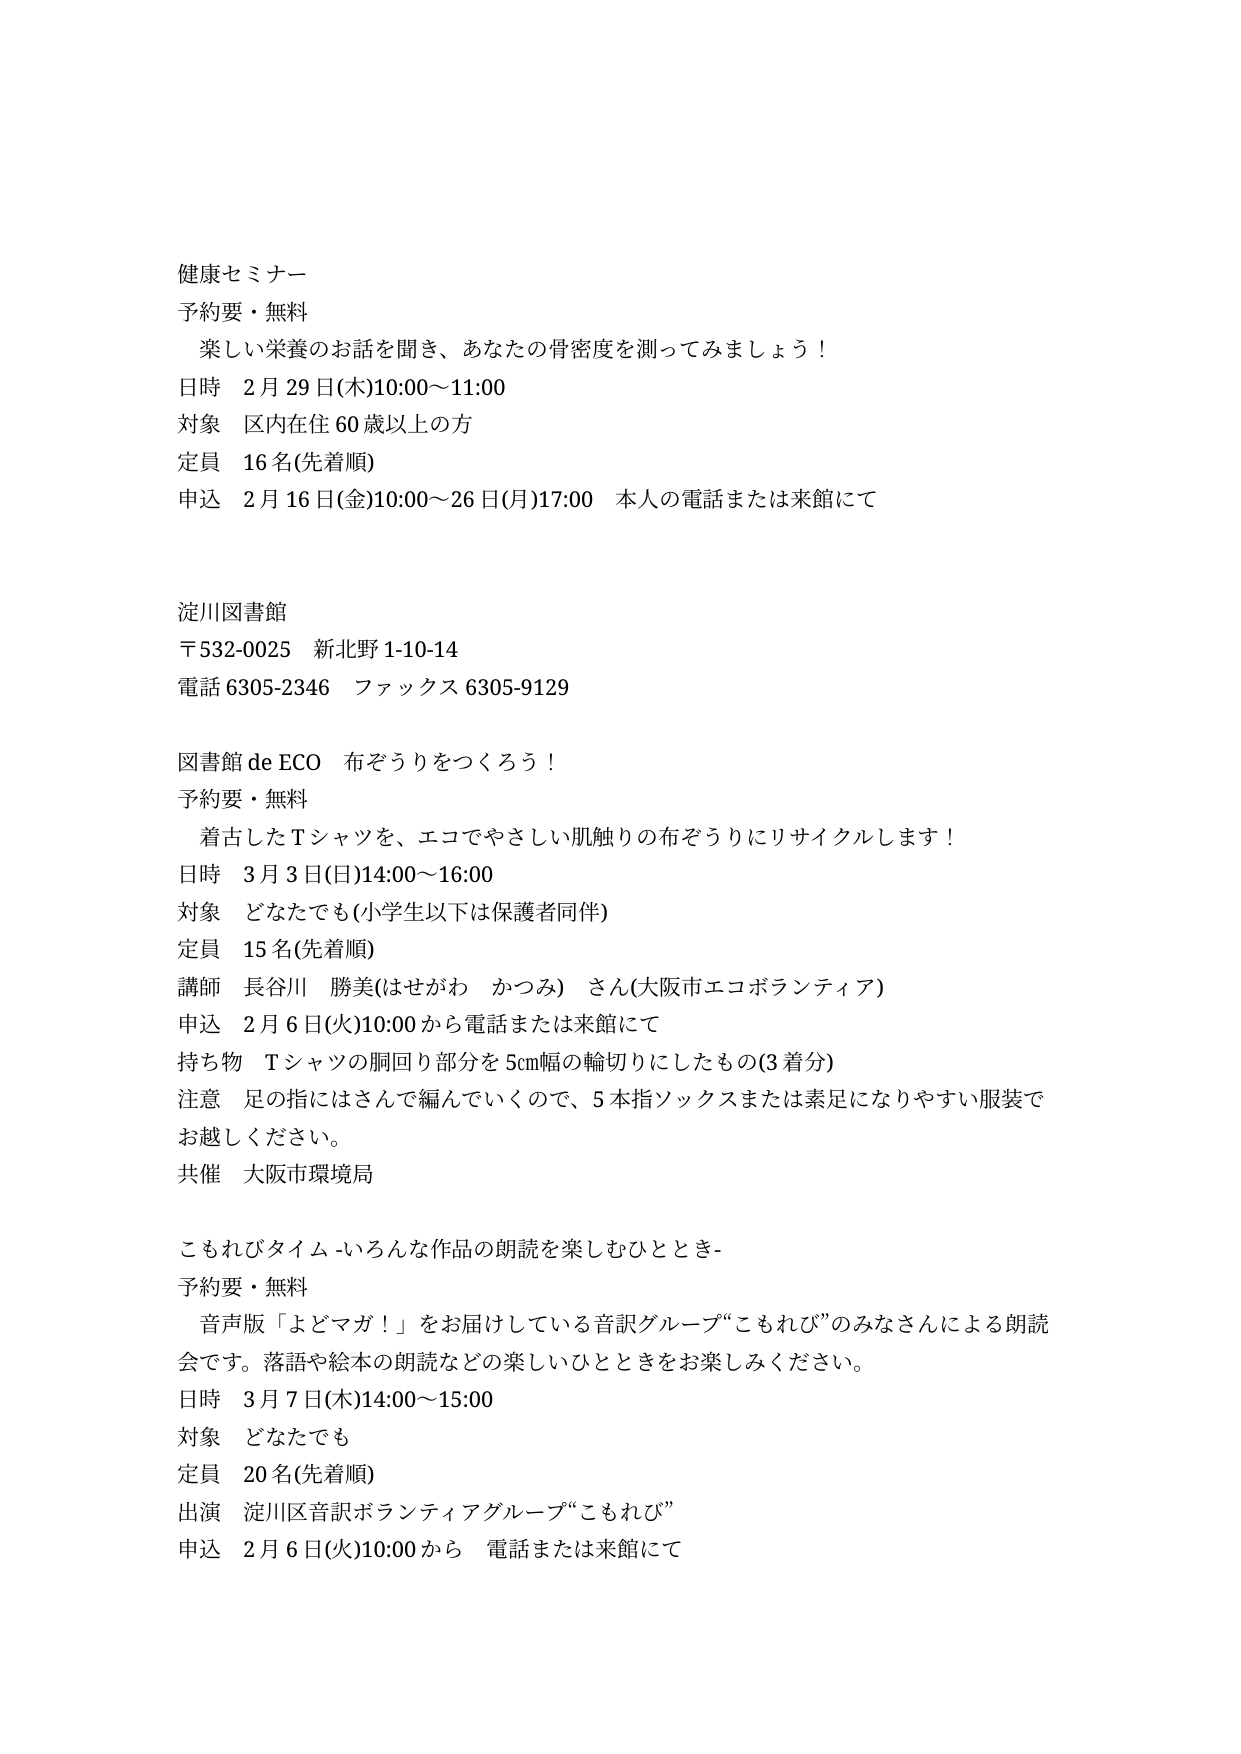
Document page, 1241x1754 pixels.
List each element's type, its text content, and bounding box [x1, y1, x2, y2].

text 音声版「よどマガ！」をお届けしている音訳グループ“こもれび”のみなさんによる朗読会です。落語や絵本の朗読などの楽しいひとときをお楽しみください。 [177, 1304, 1063, 1379]
text 持ち物 Tシャツの胴回り部分を5㎝幅の輪切りにしたもの(3着分) [177, 1042, 1063, 1079]
text 出演 淀川区音訳ボランティアグループ“こもれび” [177, 1492, 1063, 1529]
text 〒532-0025 新北野1-10-14 [177, 629, 1063, 667]
text 淀川図書館 [177, 592, 1063, 629]
text 予約要・無料 [177, 1267, 1063, 1304]
text 申込 2月6日(火)10:00から電話または来館にて [177, 1004, 1063, 1042]
text 予約要・無料 [177, 779, 1063, 817]
text こもれびタイム -いろんな作品の朗読を楽しむひととき- [177, 1229, 1063, 1267]
text 日時 3月7日(木)14:00〜15:00 [177, 1379, 1063, 1417]
text 対象 どなたでも(小学生以下は保護者同伴) [177, 892, 1063, 929]
text 図書館de ECO 布ぞうりをつくろう！ [177, 742, 1063, 779]
text 対象 どなたでも [177, 1417, 1063, 1454]
text 講師 長谷川 勝美(はせがわ かつみ) さん(大阪市エコボランティア) [177, 967, 1063, 1004]
text 定員 15名(先着順) [177, 929, 1063, 967]
text 対象 区内在住60歳以上の方 [177, 404, 1063, 442]
text 日時 2月29日(木)10:00〜11:00 [177, 367, 1063, 404]
text 定員 20名(先着順) [177, 1454, 1063, 1492]
text 申込 2月16日(金)10:00〜26日(月)17:00 本人の電話または来館にて [177, 479, 1063, 517]
text 注意 足の指にはさんで編んでいくので、5本指ソックスまたは素足になりやすい服装でお越しください。 [177, 1079, 1063, 1154]
text 電話6305-2346 ファックス6305-9129 [177, 667, 1063, 704]
text 日時 3月3日(日)14:00〜16:00 [177, 854, 1063, 892]
text 健康セミナー [177, 254, 1063, 292]
text 申込 2月6日(火)10:00から 電話または来館にて [177, 1529, 1063, 1567]
text 予約要・無料 [177, 292, 1063, 329]
text 楽しい栄養のお話を聞き、あなたの骨密度を測ってみましょう！ [177, 329, 1063, 367]
text 共催 大阪市環境局 [177, 1154, 1063, 1192]
text 着古したTシャツを、エコでやさしい肌触りの布ぞうりにリサイクルします！ [177, 817, 1063, 854]
text 定員 16名(先着順) [177, 442, 1063, 479]
